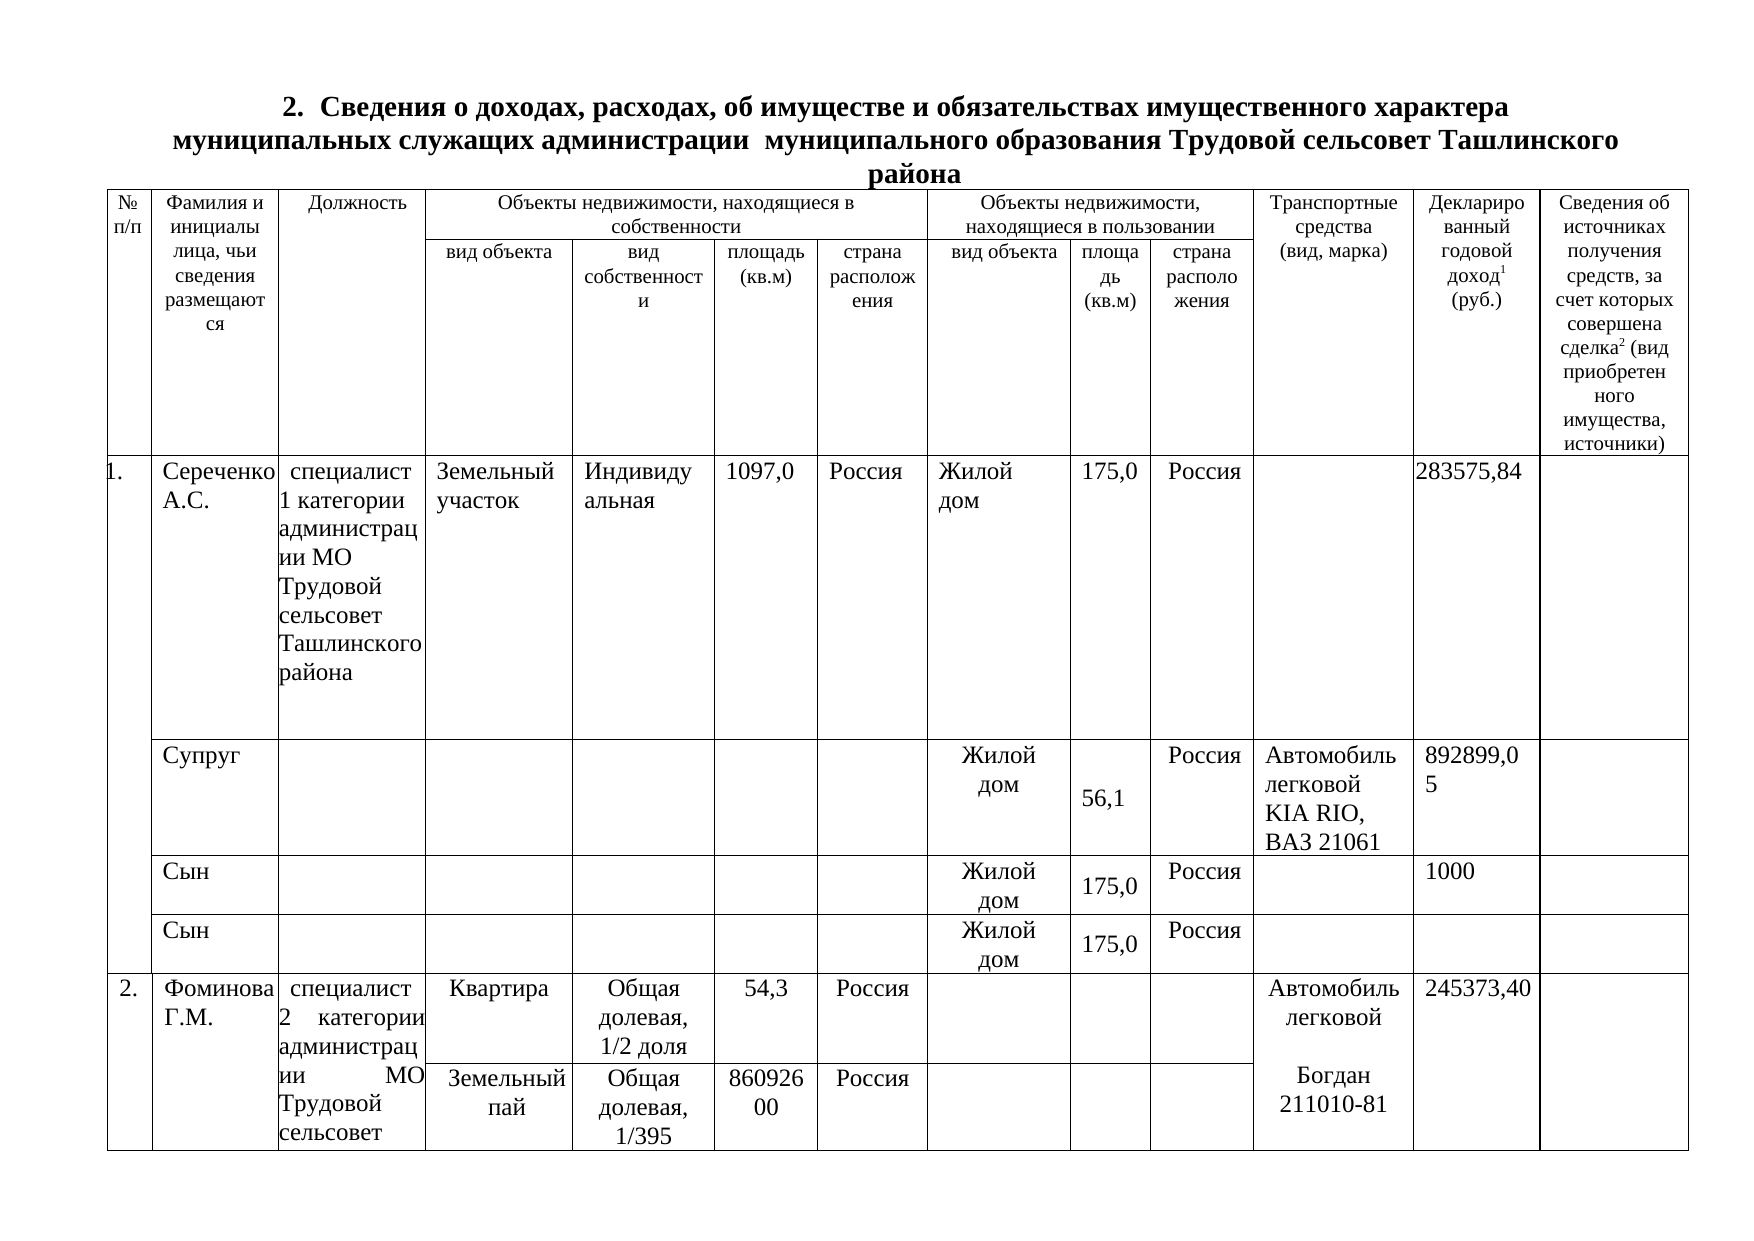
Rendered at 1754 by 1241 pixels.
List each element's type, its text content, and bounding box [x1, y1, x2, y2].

table_cell Жилой дом [928, 740, 1070, 855]
table_cell [1151, 1064, 1253, 1150]
table_cell [928, 974, 1070, 1062]
table_cell [928, 1064, 1070, 1150]
table_cell специалист 1 категории администрации МО Трудовой сельсовет Ташлинского района [279, 456, 425, 739]
table_cell [1254, 856, 1413, 914]
table_cell Автомобиль легковой Богдан 211010-81 [1254, 974, 1413, 1150]
table_cell [715, 740, 817, 855]
table_cell [1254, 915, 1413, 972]
table_cell вид собственности [573, 240, 714, 455]
table_cell [1541, 456, 1688, 739]
table_header Должность [279, 190, 425, 455]
table_cell Сын [152, 915, 278, 972]
table_cell [426, 915, 572, 972]
table_header Объекты недвижимости, находящиеся в пользовании [928, 190, 1253, 238]
table_cell [573, 915, 714, 972]
table_cell Жилой дом [928, 456, 1070, 681]
table_cell 86092600 [715, 1064, 817, 1150]
table_cell страна расположения [818, 240, 927, 455]
table_cell Сын [152, 856, 278, 914]
table_header № п/п [108, 190, 151, 455]
table_cell площадь (кв.м) [1071, 240, 1150, 455]
table_cell Россия [1151, 915, 1253, 972]
table_cell 245373,40 [1414, 974, 1539, 1150]
table_cell Жилой дом [928, 856, 1070, 914]
table_cell Земельный пай [426, 1064, 572, 1150]
table_cell Супруг [152, 740, 278, 855]
table_cell [715, 915, 817, 972]
table_cell 1. [108, 456, 151, 972]
table_cell [573, 856, 714, 914]
table_cell [1541, 740, 1688, 855]
table_cell [818, 915, 927, 972]
table_header Объекты недвижимости, находящиеся в собственности [426, 190, 927, 238]
table_cell Квартира [426, 974, 572, 1062]
table_cell [279, 915, 425, 972]
table_cell Россия [818, 456, 927, 681]
table_cell [818, 740, 927, 855]
table_cell Земельный участок [426, 456, 572, 739]
table_cell Общая долевая, 1/395 [573, 1064, 714, 1150]
table_cell 54,3 [715, 974, 817, 1062]
table_cell вид объекта [426, 240, 572, 455]
table_cell вид объекта [928, 240, 1070, 455]
table_cell Россия [818, 1064, 927, 1150]
list Сведения о доходах, расходах, об имуществе и обязательствах имущественного характера [156, 89, 1636, 122]
table_cell Россия [1151, 456, 1253, 739]
table_cell [1541, 915, 1688, 972]
table_cell 892899,05 [1414, 740, 1539, 855]
table_cell [426, 856, 572, 914]
table_cell 175,0 [1071, 915, 1150, 972]
table_cell [818, 681, 927, 739]
table_cell 56,1 [1071, 740, 1150, 855]
table_cell Фоминова Г.М. [153, 974, 278, 1150]
table_cell 1000 [1414, 856, 1539, 914]
text муниципальных служащих администрации муниципального образования Трудовой сельсовет Ташлинского района [156, 122, 1636, 189]
table_cell [279, 740, 425, 855]
table_cell [818, 856, 927, 914]
table_cell [1151, 974, 1253, 1062]
table_cell 283575,84 [1414, 456, 1539, 739]
table_cell Общая долевая, 1/2 доля [573, 974, 714, 1062]
table_cell [715, 856, 817, 914]
table_cell Индивидуальная [573, 456, 714, 739]
table_cell [1541, 974, 1688, 1150]
table_cell Сереченко А.С. [152, 456, 278, 739]
table_cell площадь (кв.м) [715, 240, 817, 455]
table_cell [426, 740, 572, 855]
table_cell 175,0 [1071, 856, 1150, 914]
table_cell Жилой дом [928, 915, 1070, 972]
table_cell [928, 681, 1070, 739]
table_header Фамилия и инициалы лица, чьи сведения размещаются [152, 190, 278, 455]
table_cell страна расположения [1151, 240, 1253, 455]
table_header Сведения об источниках получения средств, за счет которых совершена сделка2 (вид приобретен ного имущества, источники) [1541, 190, 1688, 455]
table_cell Россия [1151, 740, 1253, 855]
table_cell Автомобиль легковой KIA RIO, ВАЗ 21061 [1254, 740, 1413, 855]
table_cell [1541, 856, 1688, 914]
table_header Декларированный годовой доход1 (руб.) [1414, 190, 1539, 455]
table_cell [1414, 915, 1539, 972]
table_cell [1071, 974, 1150, 1062]
table_cell Россия [1151, 856, 1253, 914]
table_cell [279, 856, 425, 914]
table_cell [1254, 456, 1413, 739]
table_cell 2. [108, 974, 152, 1150]
table_cell Россия [818, 974, 927, 1062]
table_cell [573, 740, 714, 855]
table_cell 1097,0 [715, 456, 817, 739]
table_header Транспортные средства (вид, марка) [1254, 190, 1413, 455]
table_cell [1071, 1064, 1150, 1150]
table_cell специалист 2 категории администрации МО Трудовой сельсовет Ташлинского района [279, 974, 425, 1150]
table_cell 175,0 [1071, 456, 1150, 739]
